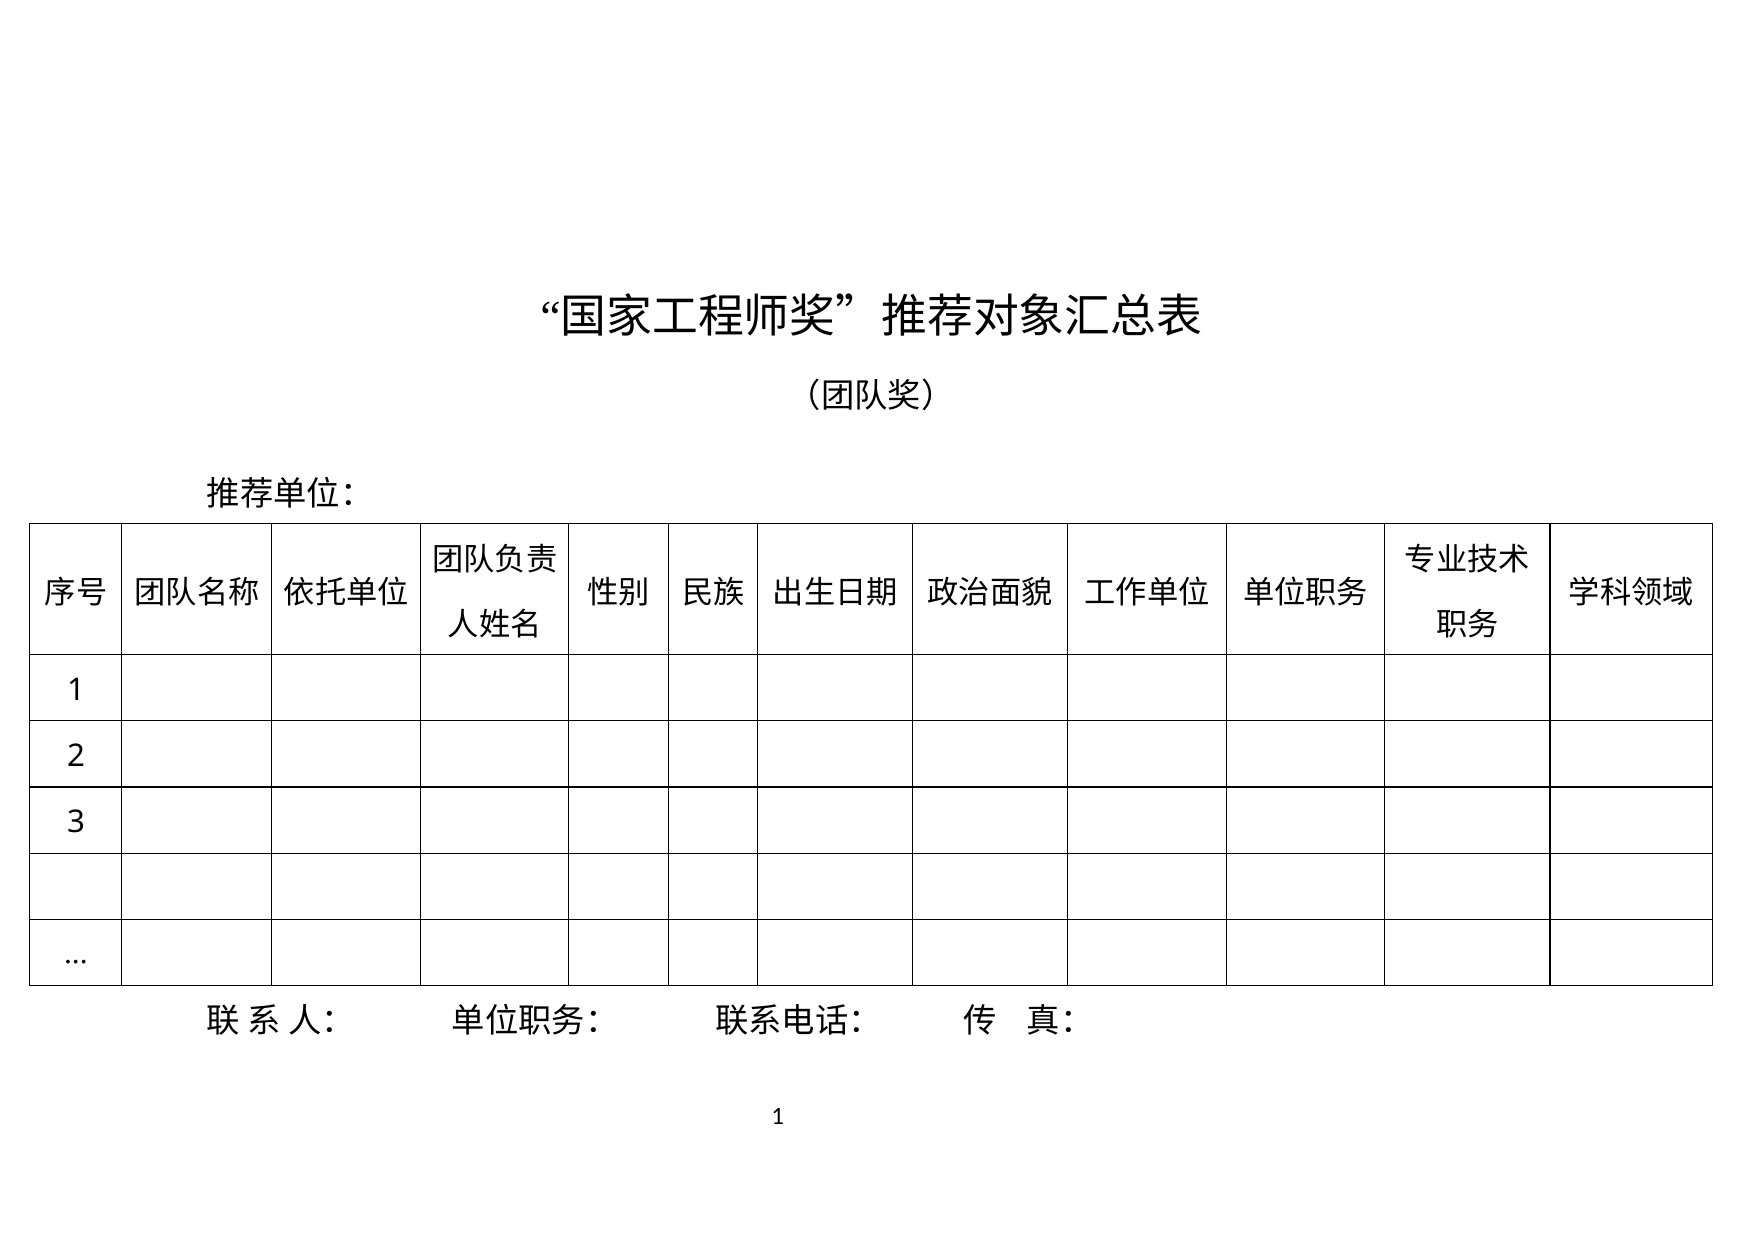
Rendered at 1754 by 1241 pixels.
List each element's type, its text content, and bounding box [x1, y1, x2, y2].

table_cell [758, 655, 912, 720]
table_cell [569, 788, 668, 852]
table_cell [758, 721, 912, 786]
table_cell [272, 655, 420, 720]
table_cell ... [30, 920, 121, 984]
table_header 专业技术职务 [1385, 524, 1549, 654]
table_header 学科领域 [1551, 524, 1712, 654]
table_cell [272, 854, 420, 918]
table_cell [669, 721, 757, 786]
table_cell [569, 920, 668, 984]
table_cell [122, 721, 271, 786]
table_cell [1227, 721, 1384, 786]
table_cell [669, 788, 757, 852]
table_cell [913, 788, 1067, 852]
table_cell [1385, 655, 1549, 720]
table_cell 1 [30, 655, 121, 720]
table_cell [421, 721, 568, 786]
table_cell [569, 655, 668, 720]
table_header 依托单位 [272, 524, 420, 654]
table_cell [913, 721, 1067, 786]
table_cell [421, 655, 568, 720]
table_header 出生日期 [758, 524, 912, 654]
table_cell [122, 920, 271, 984]
table_cell [1385, 854, 1549, 918]
table_cell [272, 788, 420, 852]
table_cell [272, 920, 420, 984]
table_cell [1551, 721, 1712, 786]
table_cell [758, 920, 912, 984]
table_cell [1551, 788, 1712, 852]
table_cell [1227, 788, 1384, 852]
table_cell [421, 788, 568, 852]
table_cell [1385, 788, 1549, 852]
table_cell [569, 854, 668, 918]
table_cell [1385, 920, 1549, 984]
table_cell [122, 655, 271, 720]
table_header 工作单位 [1068, 524, 1226, 654]
table_cell 2 [30, 721, 121, 786]
table_cell [1068, 920, 1226, 984]
table_cell [1227, 920, 1384, 984]
table_header 团队负责人姓名 [421, 524, 568, 654]
table_cell [30, 854, 121, 918]
table_cell [669, 920, 757, 984]
table_cell [1068, 721, 1226, 786]
table_cell [913, 920, 1067, 984]
table_cell [913, 655, 1067, 720]
table_cell [122, 788, 271, 852]
table_cell [421, 920, 568, 984]
table_cell [669, 655, 757, 720]
table_cell [1551, 920, 1712, 984]
table_cell [758, 788, 912, 852]
table_cell [569, 721, 668, 786]
table_cell [1068, 655, 1226, 720]
text （团队奖） [207, 361, 1535, 426]
table_cell [1551, 854, 1712, 918]
table_cell 3 [30, 788, 121, 852]
text 联 系 人： 单位职务： 联系电话： 传 真： [207, 986, 1535, 1051]
table_cell [1068, 788, 1226, 852]
table_header 政治面貌 [913, 524, 1067, 654]
table_header 团队名称 [122, 524, 271, 654]
table_cell [1068, 854, 1226, 918]
table_cell [1227, 854, 1384, 918]
table_cell [272, 721, 420, 786]
table_cell [1385, 721, 1549, 786]
table_header 性别 [569, 524, 668, 654]
table_cell [1551, 655, 1712, 720]
table_header 序号 [30, 524, 121, 654]
table_cell [1227, 655, 1384, 720]
subtitle “国家工程师奖”推荐对象汇总表 [207, 263, 1535, 361]
table_cell [669, 854, 757, 918]
table_cell [913, 854, 1067, 918]
text 推荐单位： [207, 458, 1535, 523]
table_cell [122, 854, 271, 918]
table_cell [758, 854, 912, 918]
table_header 民族 [669, 524, 757, 654]
table_cell [421, 854, 568, 918]
table_header 单位职务 [1227, 524, 1384, 654]
